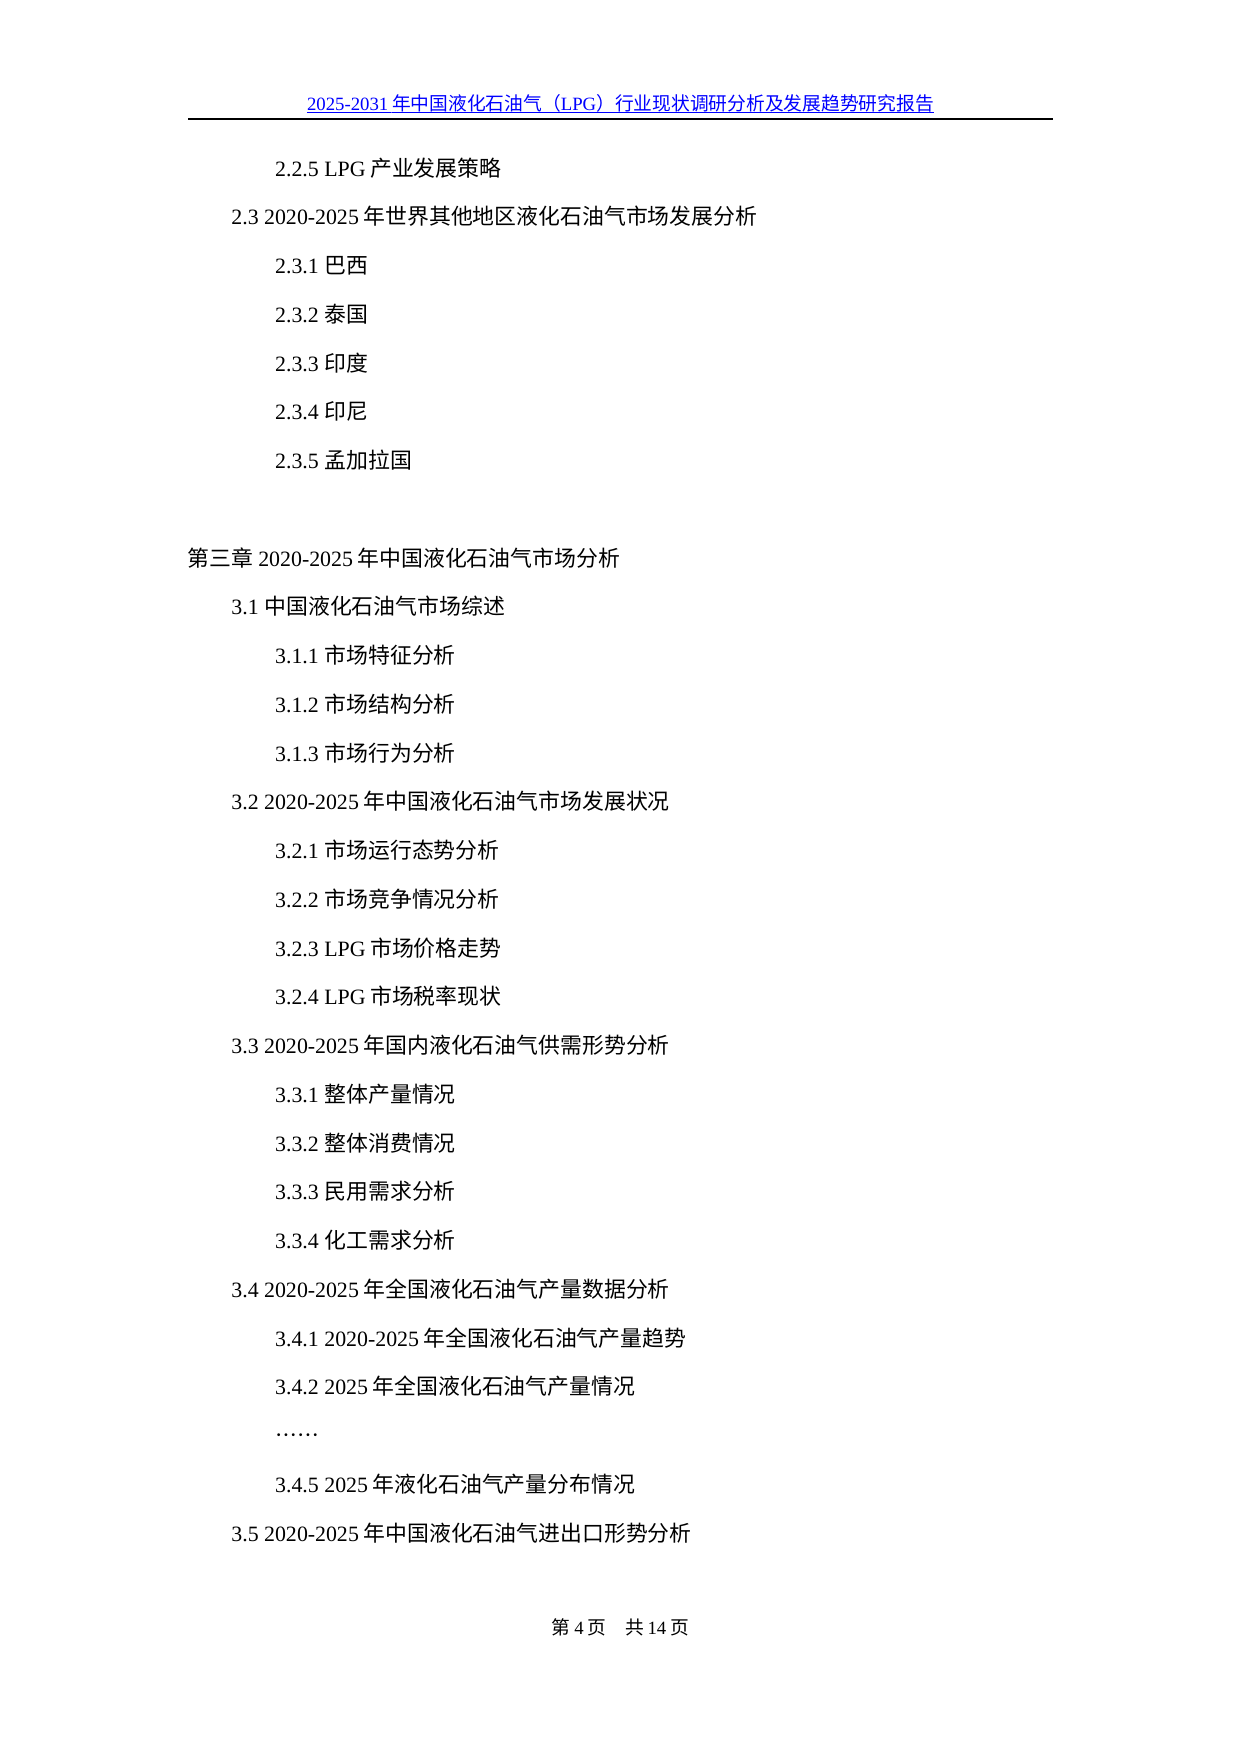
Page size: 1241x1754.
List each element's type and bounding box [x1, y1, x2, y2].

text [187, 150, 1053, 1548]
